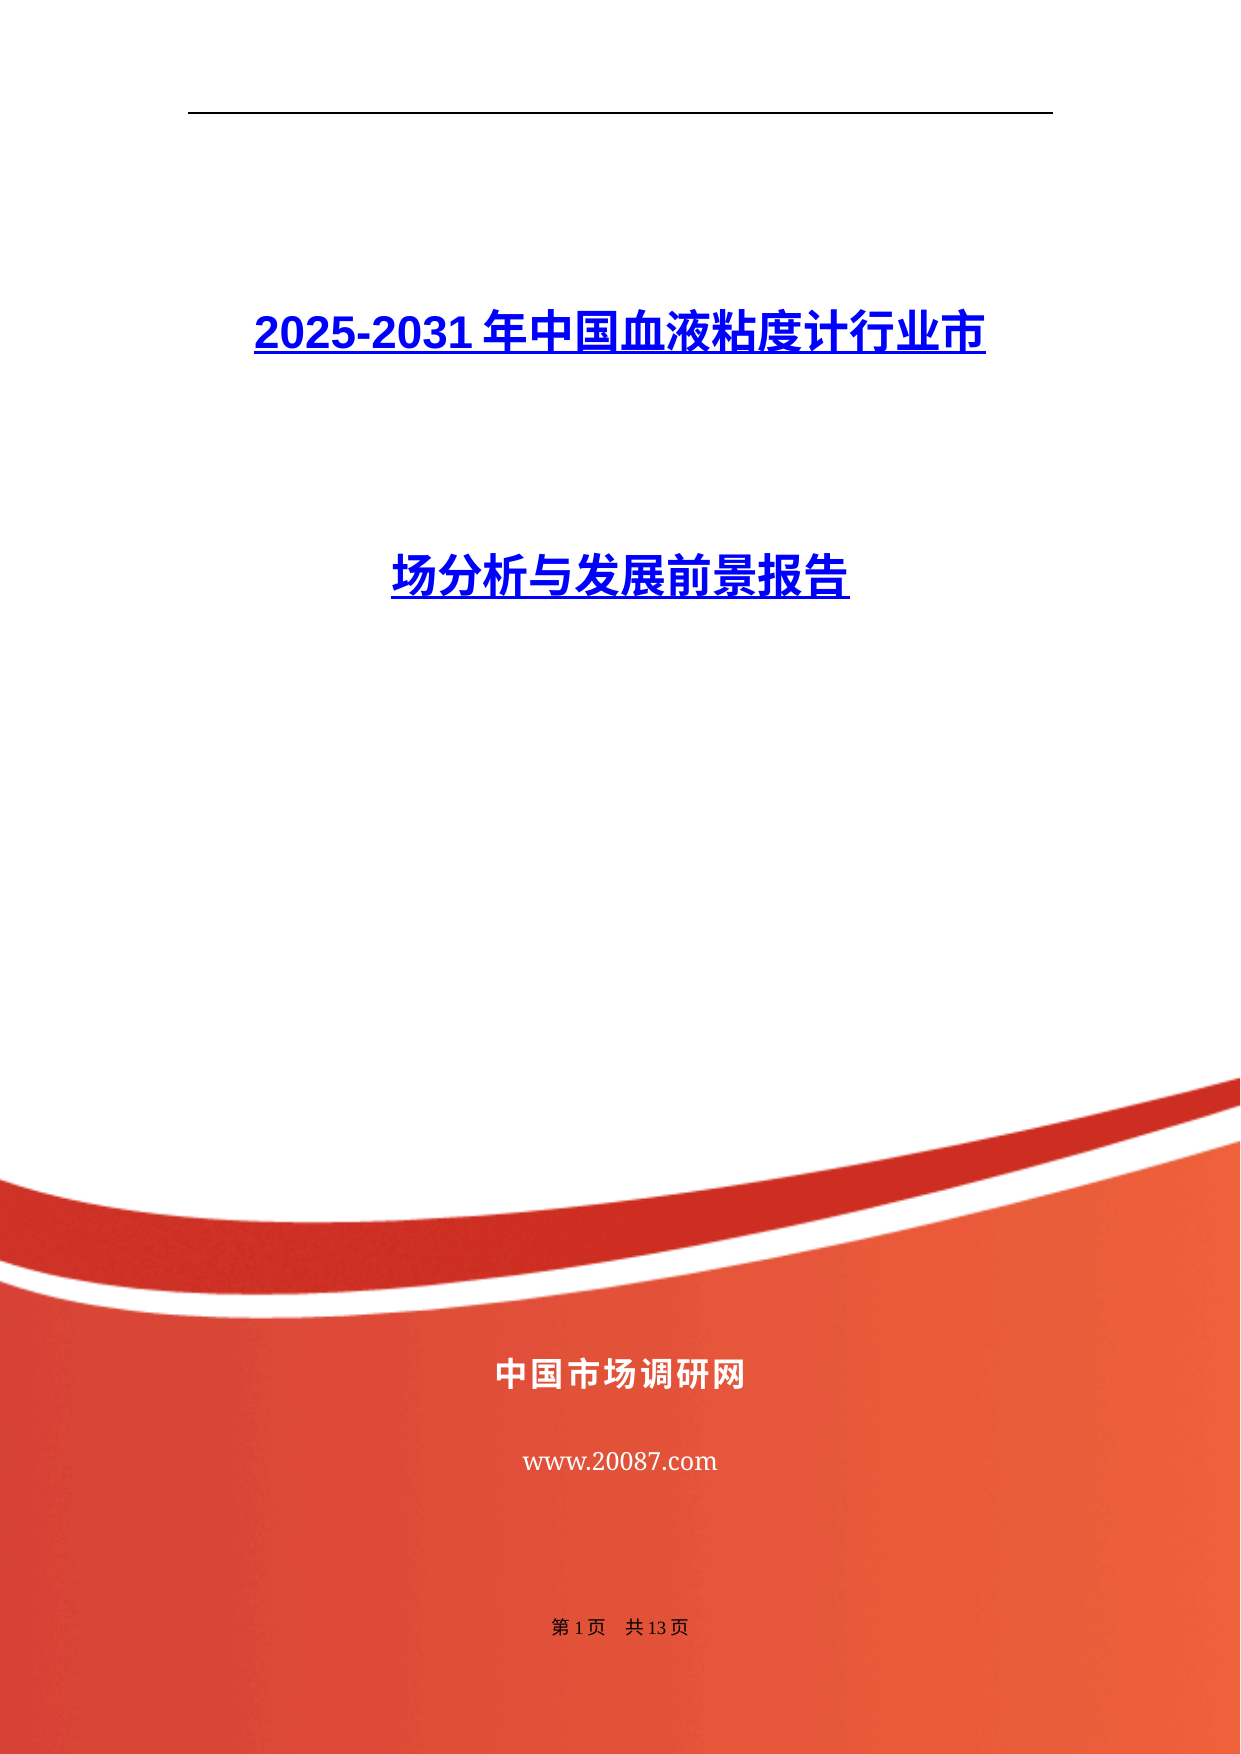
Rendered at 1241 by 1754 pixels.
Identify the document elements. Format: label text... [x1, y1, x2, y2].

subtitle 中国市场调研网 [187, 1339, 1053, 1404]
picture [0, 1006, 1241, 1754]
text www.20087.com [187, 1428, 1053, 1493]
table_header 2025-2031年中国血液粘度计行业市场分析与发展前景报告 [188, 207, 1053, 773]
